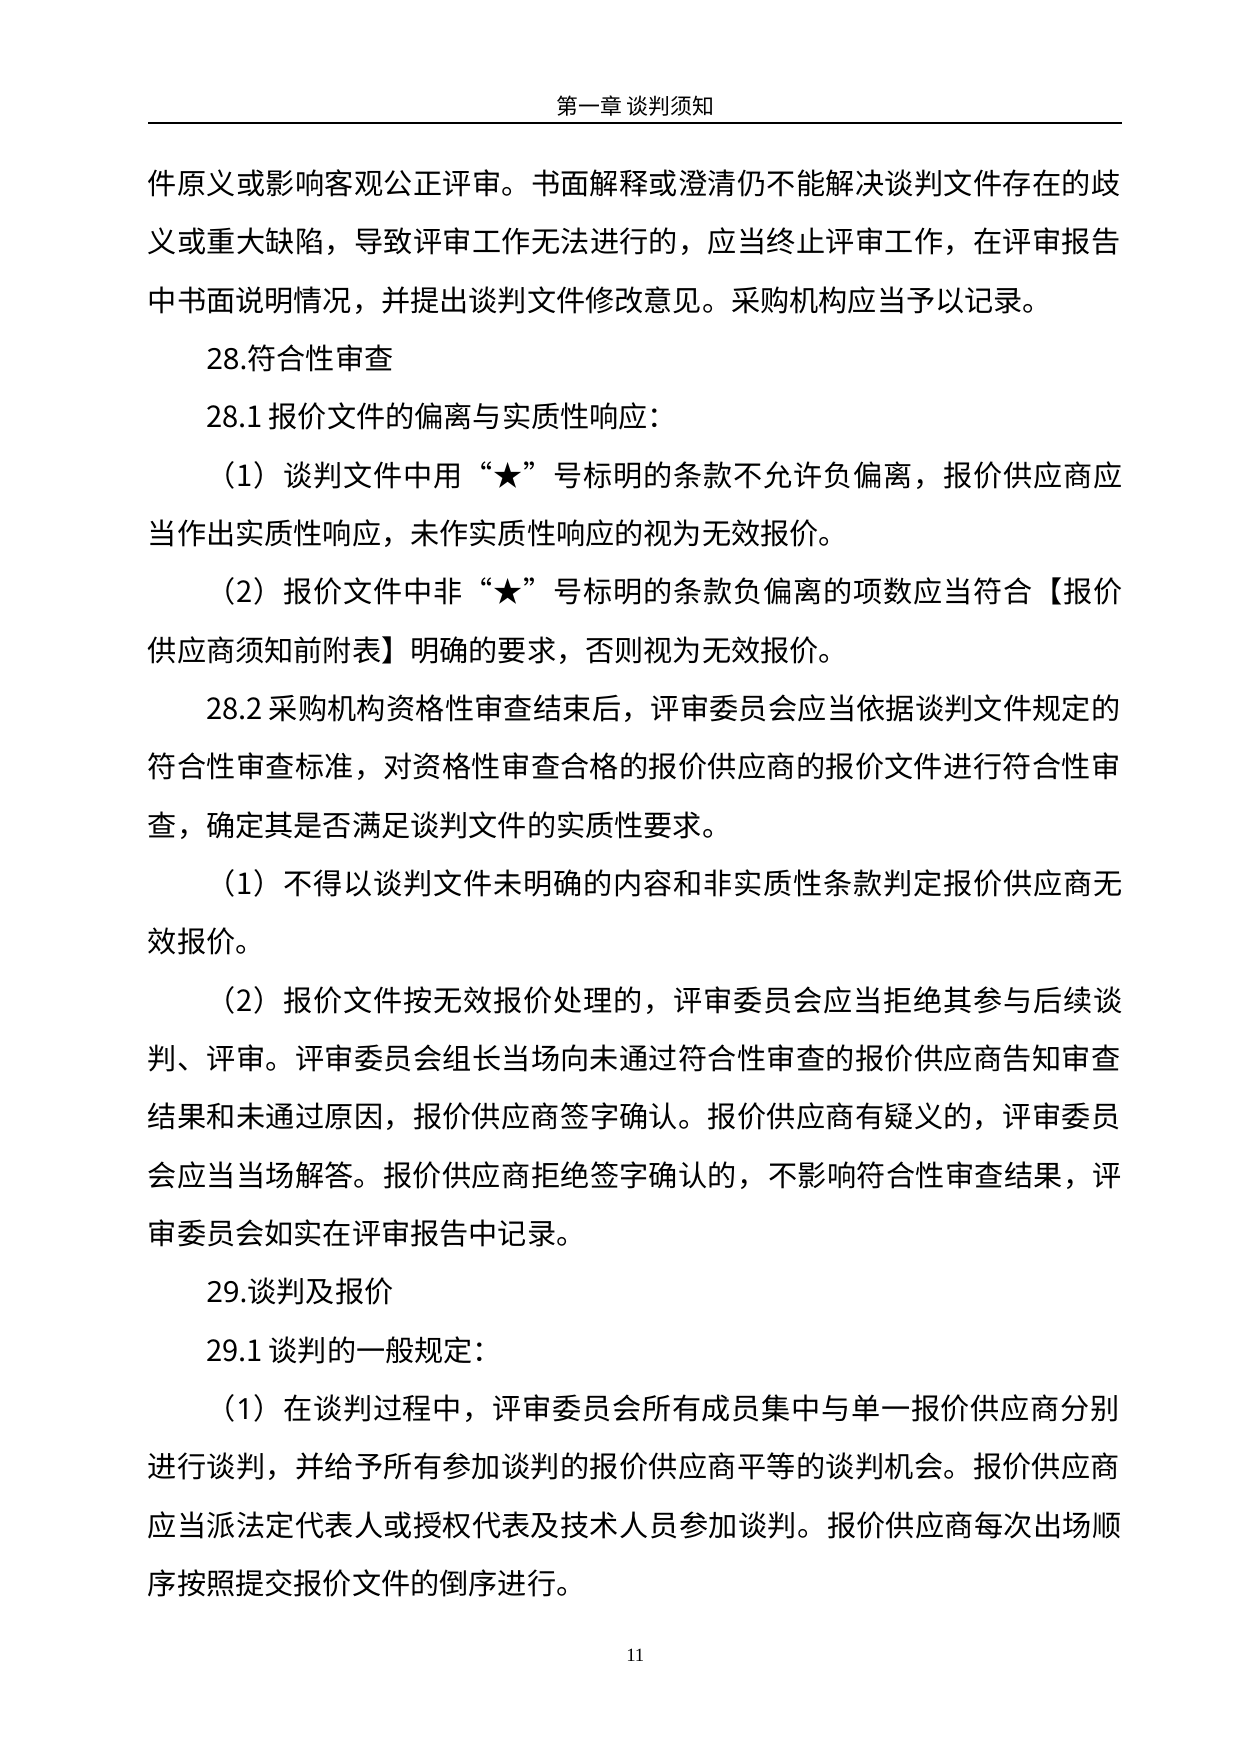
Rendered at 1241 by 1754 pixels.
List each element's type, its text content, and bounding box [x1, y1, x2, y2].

text （2）报价文件按无效报价处理的，评审委员会应当拒绝其参与后续谈判、评审。评审委员会组长当场向未通过符合性审查的报价供应商告知审查结果和未通过原因，报价供应商签字确认。报价供应商有疑义的，评审委员会应当当场解答。报价供应商拒绝签字确认的，不影响符合性审查结果，评审委员会如实在评审报告中记录。 [148, 964, 1122, 1256]
text 28.2采购机构资格性审查结束后，评审委员会应当依据谈判文件规定的符合性审查标准，对资格性审查合格的报价供应商的报价文件进行符合性审查，确定其是否满足谈判文件的实质性要求。 [148, 673, 1122, 848]
text （1）不得以谈判文件未明确的内容和非实质性条款判定报价供应商无效报价。 [148, 848, 1122, 964]
subtitle 29.谈判及报价 [148, 1256, 1122, 1314]
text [148, 148, 1122, 323]
subtitle 28.符合性审查 [148, 323, 1122, 381]
text 29.1谈判的一般规定： [148, 1314, 1122, 1373]
text 28.1报价文件的偏离与实质性响应： [148, 381, 1122, 439]
text （2）报价文件中非“★”号标明的条款负偏离的项数应当符合【报价供应商须知前附表】明确的要求，否则视为无效报价。 [148, 556, 1122, 673]
text （1）在谈判过程中，评审委员会所有成员集中与单一报价供应商分别进行谈判，并给予所有参加谈判的报价供应商平等的谈判机会。报价供应商应当派法定代表人或授权代表及技术人员参加谈判。报价供应商每次出场顺序按照提交报价文件的倒序进行。 [148, 1373, 1122, 1606]
text （1）谈判文件中用“★”号标明的条款不允许负偏离，报价供应商应当作出实质性响应，未作实质性响应的视为无效报价。 [148, 439, 1122, 556]
